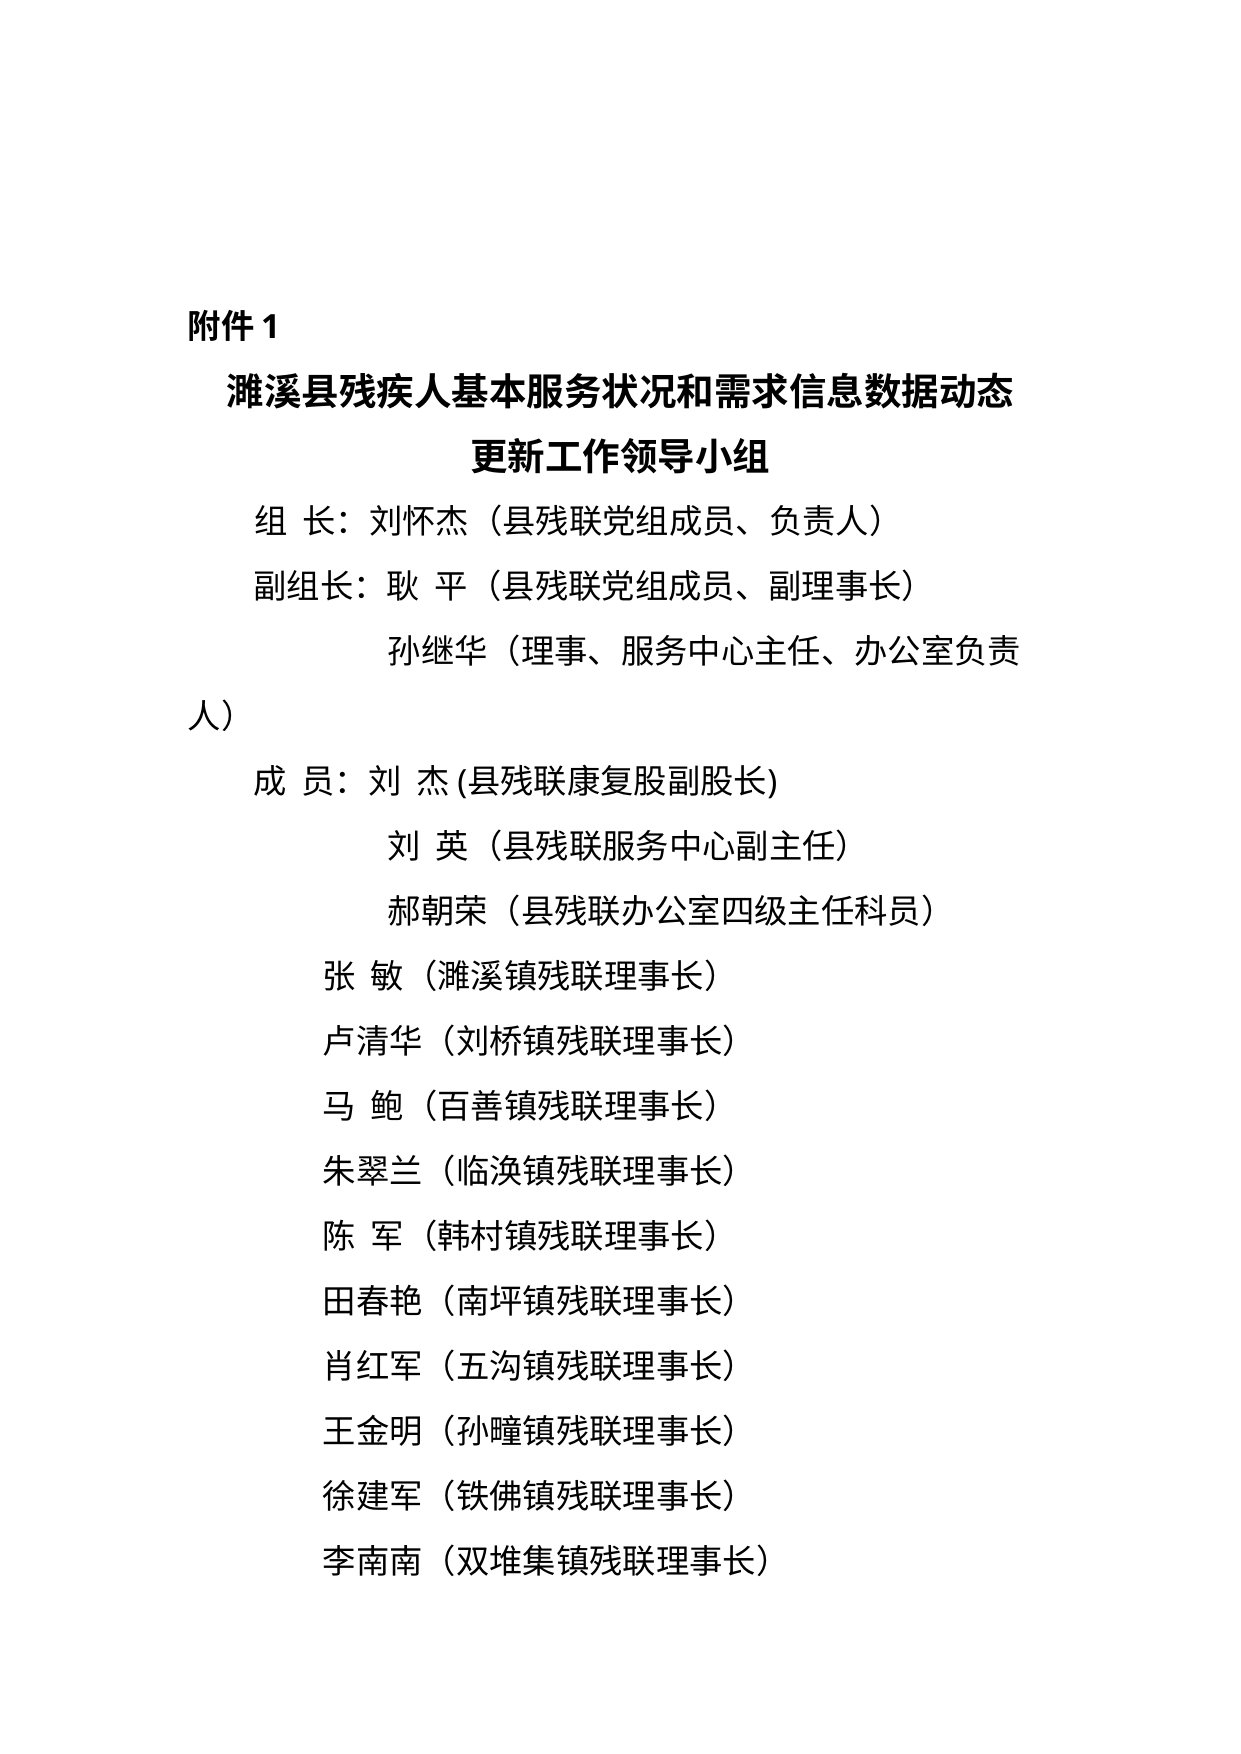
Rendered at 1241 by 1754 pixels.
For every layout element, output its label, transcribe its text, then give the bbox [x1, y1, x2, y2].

text 孙继华（理事、服务中心主任、办公室负责人） [187, 617, 1053, 747]
text 田春艳（南坪镇残联理事长） [187, 1267, 1053, 1332]
text 成 员：刘 杰 (县残联康复股副股长) [187, 747, 1053, 812]
text 刘 英（县残联服务中心副主任） [187, 812, 1053, 877]
text 陈 军（韩村镇残联理事长） [187, 1202, 1053, 1267]
text 李南南（双堆集镇残联理事长） [187, 1527, 1053, 1592]
text 朱翠兰（临涣镇残联理事长） [187, 1137, 1053, 1202]
text 张 敏（濉溪镇残联理事长） [187, 942, 1053, 1007]
text 组 长：刘怀杰（县残联党组成员、负责人） [187, 487, 1053, 552]
text 马 鲍（百善镇残联理事长） [187, 1072, 1053, 1137]
text 徐建军（铁佛镇残联理事长） [187, 1462, 1053, 1527]
text 郝朝荣（县残联办公室四级主任科员） [187, 877, 1053, 942]
text 附件1 [187, 292, 1053, 357]
text 王金明（孙疃镇残联理事长） [187, 1397, 1053, 1462]
text 卢清华（刘桥镇残联理事长） [187, 1007, 1053, 1072]
text 更新工作领导小组 [187, 422, 1053, 487]
text 副组长：耿 平（县残联党组成员、副理事长） [187, 552, 1053, 617]
text 肖红军（五沟镇残联理事长） [187, 1332, 1053, 1397]
text 濉溪县残疾人基本服务状况和需求信息数据动态 [187, 357, 1053, 422]
